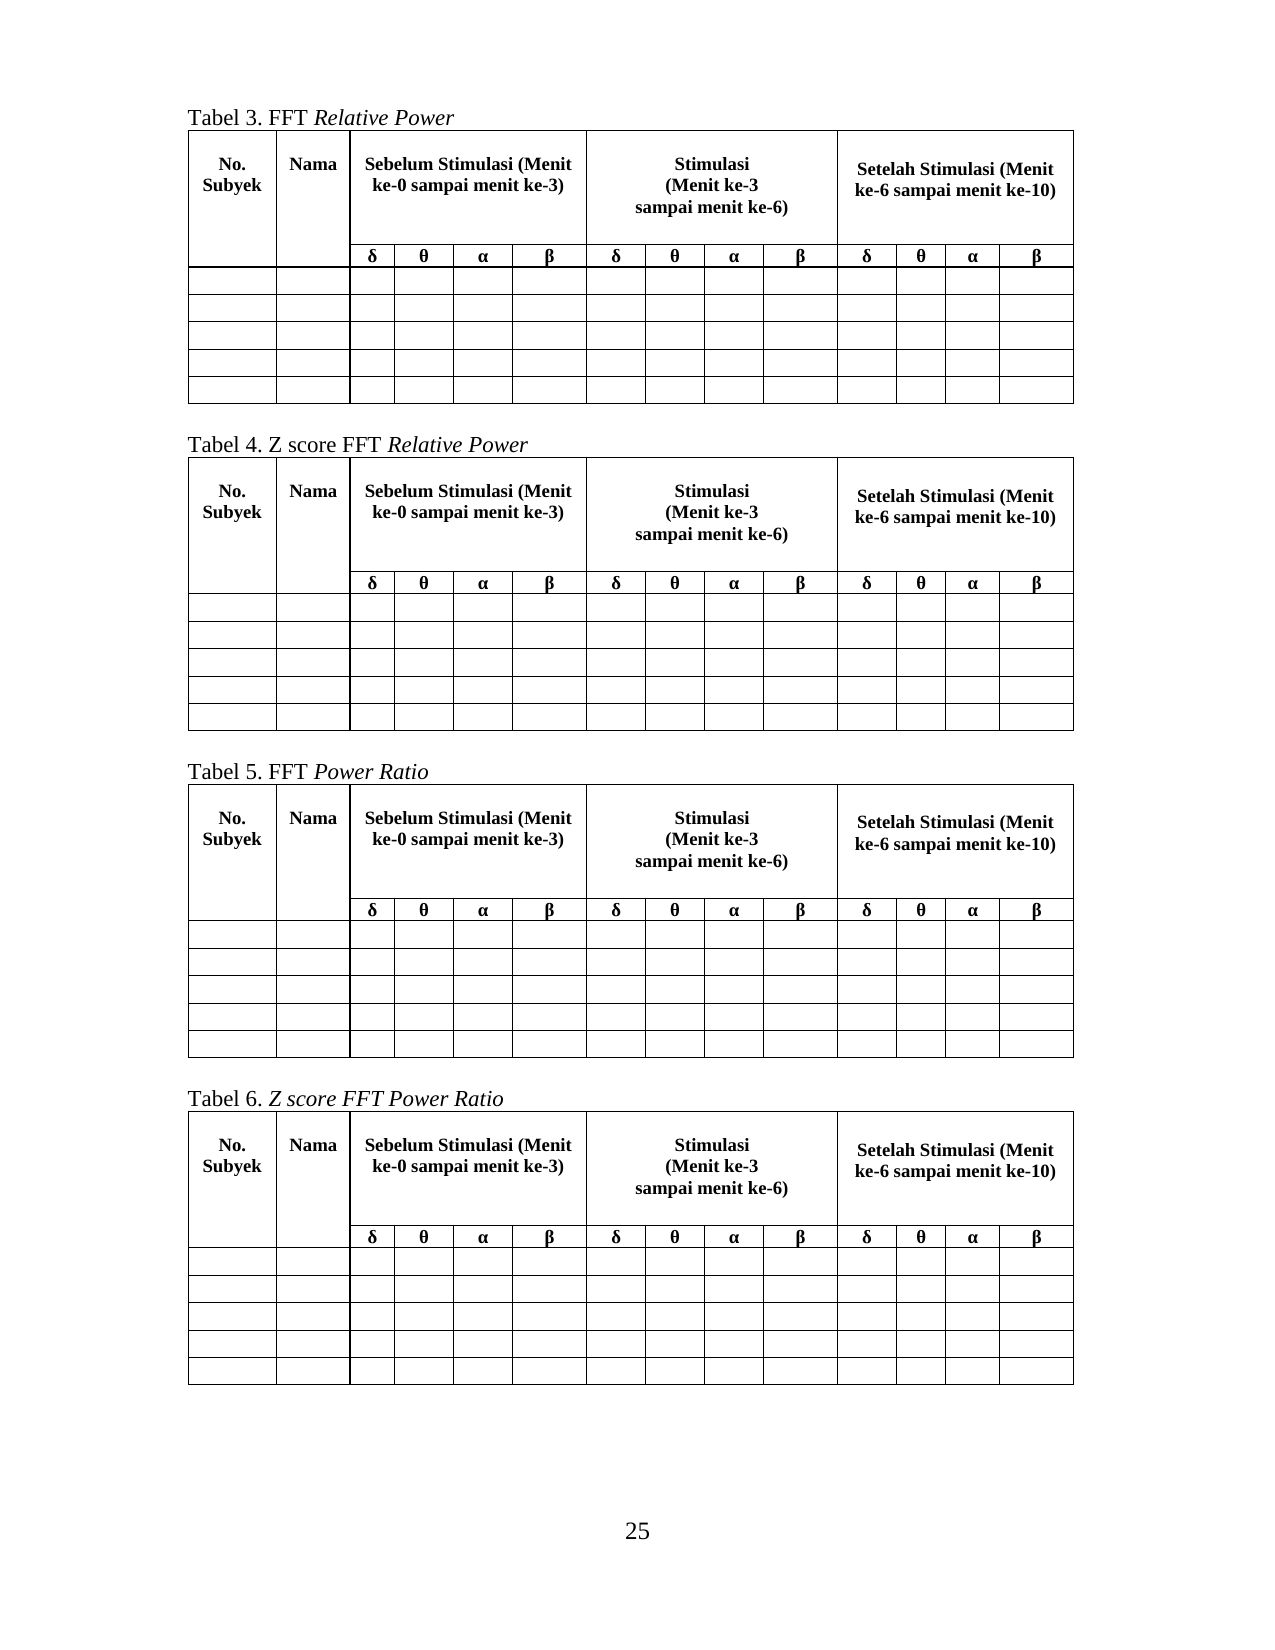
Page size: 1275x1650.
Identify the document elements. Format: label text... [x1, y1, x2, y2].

table_cell θ [395, 245, 453, 266]
table_cell [189, 1276, 276, 1302]
table_cell [189, 677, 276, 703]
table_cell [277, 622, 349, 648]
table_cell [454, 1031, 512, 1057]
table_cell [587, 704, 645, 730]
table_cell θ [646, 245, 704, 266]
table_cell [395, 377, 453, 403]
table_header Stimulasi (Menit ke-3 sampai menit ke-6) [587, 785, 837, 898]
table_cell [705, 1331, 763, 1357]
table_cell [587, 1004, 645, 1030]
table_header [587, 1112, 837, 1225]
table_cell β [764, 572, 837, 593]
table_header Setelah Stimulasi (Menit ke-6 sampai menit ke-10) [838, 458, 1073, 571]
table_cell [395, 1248, 453, 1275]
table_cell [838, 322, 896, 348]
table_cell [705, 295, 763, 321]
table_cell [277, 1358, 349, 1384]
table_cell [351, 377, 394, 403]
table_cell [513, 921, 586, 948]
table_cell [705, 704, 763, 730]
table_cell β [764, 899, 837, 920]
table_cell [1000, 1358, 1073, 1384]
table_cell [946, 377, 999, 403]
table_cell [838, 921, 896, 948]
table_header Stimulasi (Menit ke-3 sampai menit ke-6) [587, 458, 837, 571]
table_cell [277, 594, 349, 621]
table_cell [513, 1004, 586, 1030]
table_cell [587, 649, 645, 676]
table_cell [1000, 677, 1073, 703]
table_cell [189, 622, 276, 648]
table_cell [838, 594, 896, 621]
table_cell [897, 1248, 945, 1275]
table_cell β [764, 245, 837, 266]
table_cell [454, 976, 512, 1002]
table_cell [454, 949, 512, 975]
table_cell δ [838, 1226, 896, 1247]
table_cell [277, 1004, 349, 1030]
table_cell [395, 622, 453, 648]
table_cell [351, 949, 394, 975]
table_cell [277, 377, 349, 403]
table_cell [454, 704, 512, 730]
table_cell α [946, 899, 999, 920]
table_cell [764, 949, 837, 975]
table_cell [395, 1303, 453, 1329]
table_cell [838, 976, 896, 1002]
table_cell [351, 322, 394, 348]
table_cell [189, 268, 276, 294]
table_cell β [513, 572, 586, 593]
table_cell [513, 1303, 586, 1329]
table_cell [513, 949, 586, 975]
table_cell [513, 1331, 586, 1357]
table_header Sebelum Stimulasi (Menit ke-0 sampai menit ke-3) [351, 131, 586, 244]
table_cell [946, 268, 999, 294]
table_cell [946, 1248, 999, 1275]
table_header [351, 1112, 586, 1225]
table_cell [1000, 1276, 1073, 1302]
table_cell [705, 350, 763, 376]
table_header Nama [277, 131, 349, 266]
table_cell [189, 594, 276, 621]
table_cell [897, 1004, 945, 1030]
table_cell [946, 976, 999, 1002]
table_header No. Subyek [189, 785, 276, 920]
table_cell [946, 704, 999, 730]
table_cell [351, 1331, 394, 1357]
table_cell [897, 677, 945, 703]
table_cell [395, 949, 453, 975]
table_cell [395, 295, 453, 321]
table_header Setelah Stimulasi (Menit ke-6 sampai menit ke-10) [838, 785, 1073, 898]
table_cell [351, 1248, 394, 1275]
table_cell [705, 1248, 763, 1275]
table_cell [454, 295, 512, 321]
table_cell [395, 1004, 453, 1030]
table_cell [351, 1276, 394, 1302]
table_cell [454, 921, 512, 948]
table_cell θ [395, 1226, 453, 1247]
table_cell α [705, 1226, 763, 1247]
table_cell [1000, 377, 1073, 403]
table_cell [646, 1031, 704, 1057]
table_cell [705, 1004, 763, 1030]
table_cell [838, 1358, 896, 1384]
table_cell [351, 295, 394, 321]
table_cell [764, 594, 837, 621]
table_header No. Subyek [189, 458, 276, 593]
table_cell [946, 1031, 999, 1057]
table_cell [946, 350, 999, 376]
table_cell [395, 1031, 453, 1057]
table_cell θ [395, 899, 453, 920]
table_cell [946, 1303, 999, 1329]
table_cell θ [897, 572, 945, 593]
table_cell [1000, 1248, 1073, 1275]
table_cell β [764, 1226, 837, 1247]
table_cell [705, 594, 763, 621]
table_cell [764, 268, 837, 294]
table_cell [587, 921, 645, 948]
table_cell [1000, 1004, 1073, 1030]
table_cell β [1000, 1226, 1073, 1247]
table_cell [838, 1331, 896, 1357]
table_cell [189, 322, 276, 348]
table_cell [513, 295, 586, 321]
table_cell [1000, 921, 1073, 948]
table_cell [1000, 322, 1073, 348]
table_cell [646, 295, 704, 321]
table_cell [395, 1276, 453, 1302]
table_cell δ [587, 1226, 645, 1247]
table_cell [513, 377, 586, 403]
table_cell [587, 350, 645, 376]
table_cell [454, 1358, 512, 1384]
table_cell [838, 677, 896, 703]
table_cell β [1000, 245, 1073, 266]
table_cell [189, 350, 276, 376]
table_cell [189, 976, 276, 1002]
table_cell [705, 677, 763, 703]
table_cell [454, 1248, 512, 1275]
table_cell [395, 594, 453, 621]
table_cell [946, 921, 999, 948]
table_cell [1000, 1303, 1073, 1329]
table_cell [395, 976, 453, 1002]
table_cell [454, 594, 512, 621]
table_cell [189, 949, 276, 975]
table_cell [513, 322, 586, 348]
table_cell [454, 322, 512, 348]
table_cell α [946, 1226, 999, 1247]
table_cell [897, 921, 945, 948]
table_cell δ [351, 245, 394, 266]
table_cell [351, 350, 394, 376]
table_cell [897, 377, 945, 403]
table_cell [705, 1358, 763, 1384]
table_cell [351, 594, 394, 621]
table_cell [587, 1276, 645, 1302]
table_cell [395, 322, 453, 348]
table_cell [764, 677, 837, 703]
table_cell [277, 1276, 349, 1302]
table_cell [587, 976, 645, 1002]
table_header Stimulasi (Menit ke-3 sampai menit ke-6) [587, 131, 837, 244]
table_cell [897, 704, 945, 730]
table_cell [587, 622, 645, 648]
table_cell [897, 1303, 945, 1329]
table_cell [946, 622, 999, 648]
table_cell [838, 1303, 896, 1329]
table_cell [587, 1031, 645, 1057]
table_cell [277, 1248, 349, 1275]
table_cell [946, 295, 999, 321]
table_cell β [1000, 572, 1073, 593]
table_cell [897, 1276, 945, 1302]
table_cell [946, 594, 999, 621]
table_cell [1000, 1331, 1073, 1357]
table_cell [646, 677, 704, 703]
table_cell θ [395, 572, 453, 593]
table_cell [189, 1004, 276, 1030]
table_cell [705, 322, 763, 348]
table_cell [513, 1358, 586, 1384]
table_cell [1000, 295, 1073, 321]
table_cell [946, 1331, 999, 1357]
table_cell [764, 1358, 837, 1384]
table_cell [838, 350, 896, 376]
table_cell [454, 649, 512, 676]
table_cell [395, 1358, 453, 1384]
table_cell [646, 350, 704, 376]
table_cell [513, 649, 586, 676]
table_cell [351, 1031, 394, 1057]
table_cell [351, 1303, 394, 1329]
table_cell [946, 1004, 999, 1030]
table_cell [189, 1331, 276, 1357]
table_cell [351, 976, 394, 1002]
table_cell [351, 677, 394, 703]
table_cell [189, 377, 276, 403]
table_cell θ [646, 1226, 704, 1247]
table_header Sebelum Stimulasi (Menit ke-0 sampai menit ke-3) [351, 785, 586, 898]
text Tabel 6. Z score FFT Power Ratio [187, 1085, 1087, 1111]
table_cell [646, 949, 704, 975]
table_cell [351, 649, 394, 676]
table_cell δ [838, 572, 896, 593]
table_cell [946, 949, 999, 975]
table_cell [587, 677, 645, 703]
table_cell [189, 1248, 276, 1275]
table_cell [646, 594, 704, 621]
table_cell θ [646, 572, 704, 593]
table_cell [513, 677, 586, 703]
table_cell [395, 649, 453, 676]
table_cell α [705, 899, 763, 920]
table_cell [764, 1331, 837, 1357]
table_cell [454, 622, 512, 648]
table_cell [395, 268, 453, 294]
table_cell [454, 1331, 512, 1357]
table_cell [587, 949, 645, 975]
table_cell [587, 594, 645, 621]
table_cell [646, 704, 704, 730]
table_cell θ [646, 899, 704, 920]
table_cell [351, 622, 394, 648]
table_cell [587, 268, 645, 294]
table_cell [897, 594, 945, 621]
text Tabel 5. FFT Power Ratio [187, 758, 1087, 784]
table_cell β [513, 899, 586, 920]
table_cell δ [587, 245, 645, 266]
table_cell α [946, 572, 999, 593]
table_cell [838, 1004, 896, 1030]
table_cell [838, 1248, 896, 1275]
table_cell [764, 1276, 837, 1302]
table_cell [646, 1331, 704, 1357]
table_cell [646, 622, 704, 648]
table_cell [513, 268, 586, 294]
table_cell [351, 1004, 394, 1030]
table_cell [897, 1331, 945, 1357]
table_cell [1000, 350, 1073, 376]
table_header No. Subyek [189, 1112, 276, 1247]
table_cell [513, 1031, 586, 1057]
table_cell α [946, 245, 999, 266]
table_cell [454, 677, 512, 703]
table_cell [395, 350, 453, 376]
table_cell [764, 295, 837, 321]
table_cell [189, 295, 276, 321]
table_header Nama [277, 1112, 349, 1247]
table_cell [705, 622, 763, 648]
table_cell δ [587, 572, 645, 593]
table_cell [513, 704, 586, 730]
table_cell [1000, 949, 1073, 975]
table_cell [897, 295, 945, 321]
table_cell [277, 268, 349, 294]
table_cell [351, 268, 394, 294]
table_cell [454, 1303, 512, 1329]
table_cell [351, 1358, 394, 1384]
table_cell [705, 268, 763, 294]
table_cell [587, 1248, 645, 1275]
table_cell [838, 949, 896, 975]
table_cell [587, 295, 645, 321]
table_cell [454, 377, 512, 403]
table_cell β [1000, 899, 1073, 920]
table_cell [764, 1248, 837, 1275]
table_cell α [705, 572, 763, 593]
table_cell [764, 1004, 837, 1030]
table_cell [1000, 976, 1073, 1002]
table_cell [277, 649, 349, 676]
table_cell [189, 1031, 276, 1057]
table_cell [705, 949, 763, 975]
table_cell [646, 649, 704, 676]
table_cell [646, 921, 704, 948]
table_cell [646, 1358, 704, 1384]
table_cell [897, 976, 945, 1002]
table_cell [764, 649, 837, 676]
table_cell [1000, 268, 1073, 294]
table_cell α [454, 572, 512, 593]
table_cell θ [897, 1226, 945, 1247]
table_cell [646, 976, 704, 1002]
table_cell [764, 350, 837, 376]
table_cell [646, 268, 704, 294]
table_cell δ [587, 899, 645, 920]
table_cell α [705, 245, 763, 266]
table_cell [395, 704, 453, 730]
table_cell [513, 1276, 586, 1302]
table_cell [897, 1031, 945, 1057]
table_cell [897, 322, 945, 348]
table_header Nama [277, 785, 349, 920]
table_cell [764, 704, 837, 730]
table_header Sebelum Stimulasi (Menit ke-0 sampai menit ke-3) [351, 458, 586, 571]
table_cell [189, 921, 276, 948]
table_cell [946, 1276, 999, 1302]
table_cell [838, 704, 896, 730]
table_cell [705, 377, 763, 403]
table_cell [897, 949, 945, 975]
table_cell [513, 622, 586, 648]
table_cell [764, 1031, 837, 1057]
table_cell [395, 677, 453, 703]
table_cell δ [351, 899, 394, 920]
table_cell [838, 1276, 896, 1302]
table_cell [1000, 649, 1073, 676]
table_cell [277, 1303, 349, 1329]
table_cell θ [897, 899, 945, 920]
table_cell [897, 622, 945, 648]
table_cell [277, 921, 349, 948]
table_cell [454, 1276, 512, 1302]
table_cell [838, 649, 896, 676]
table_cell [454, 350, 512, 376]
table_cell [277, 1331, 349, 1357]
table_cell [838, 268, 896, 294]
table_cell [838, 377, 896, 403]
table_cell [946, 322, 999, 348]
table_cell [646, 1276, 704, 1302]
table_cell [646, 1004, 704, 1030]
table_cell α [454, 245, 512, 266]
table_cell [764, 622, 837, 648]
table_cell [277, 976, 349, 1002]
table_cell [395, 1331, 453, 1357]
table_cell [946, 649, 999, 676]
table_cell [513, 1248, 586, 1275]
table_cell [764, 976, 837, 1002]
table_cell [587, 1303, 645, 1329]
table_cell [646, 1248, 704, 1275]
table_cell α [454, 1226, 512, 1247]
table_cell [838, 1031, 896, 1057]
table_cell [838, 622, 896, 648]
table_cell [513, 594, 586, 621]
table_cell α [454, 899, 512, 920]
table_cell [513, 350, 586, 376]
table_cell [764, 921, 837, 948]
table_cell [587, 1331, 645, 1357]
table_header No. Subyek [189, 131, 276, 266]
table_cell [277, 322, 349, 348]
table_cell [587, 377, 645, 403]
table_cell [897, 1358, 945, 1384]
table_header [838, 1112, 1073, 1225]
table_cell [946, 1358, 999, 1384]
table_cell δ [351, 1226, 394, 1247]
table_cell [646, 1303, 704, 1329]
table_cell [646, 322, 704, 348]
table_cell [189, 704, 276, 730]
table_cell [277, 1031, 349, 1057]
table_cell [897, 649, 945, 676]
text Tabel 4. Z score FFT Relative Power [187, 431, 1087, 457]
table_cell [646, 377, 704, 403]
table_cell [277, 295, 349, 321]
table_cell β [513, 245, 586, 266]
table_cell [764, 377, 837, 403]
table_cell [946, 677, 999, 703]
table_cell [764, 1303, 837, 1329]
table_cell [764, 322, 837, 348]
table_cell [705, 1031, 763, 1057]
table_cell [705, 976, 763, 1002]
table_cell [454, 268, 512, 294]
table_cell δ [838, 245, 896, 266]
table_cell [1000, 622, 1073, 648]
table_cell [705, 649, 763, 676]
table_cell [189, 1303, 276, 1329]
table_cell [705, 1303, 763, 1329]
table_cell [189, 1358, 276, 1384]
text Tabel 3. FFT Relative Power [187, 104, 1087, 130]
table_cell [189, 649, 276, 676]
table_cell [454, 1004, 512, 1030]
table_cell β [513, 1226, 586, 1247]
table_cell [1000, 1031, 1073, 1057]
table_cell [351, 921, 394, 948]
table_cell [587, 1358, 645, 1384]
table_header Nama [277, 458, 349, 593]
table_cell [395, 921, 453, 948]
table_cell δ [351, 572, 394, 593]
table_cell [513, 976, 586, 1002]
table_cell [277, 949, 349, 975]
table_cell [838, 295, 896, 321]
table_cell θ [897, 245, 945, 266]
table_cell [897, 350, 945, 376]
table_cell [1000, 704, 1073, 730]
table_cell [277, 350, 349, 376]
table_cell [277, 677, 349, 703]
table_cell δ [838, 899, 896, 920]
table_cell [1000, 594, 1073, 621]
table_cell [351, 704, 394, 730]
table_cell [705, 1276, 763, 1302]
table_cell [277, 704, 349, 730]
table_cell [705, 921, 763, 948]
table_header Setelah Stimulasi (Menit ke-6 sampai menit ke-10) [838, 131, 1073, 244]
table_cell [587, 322, 645, 348]
table_cell [897, 268, 945, 294]
